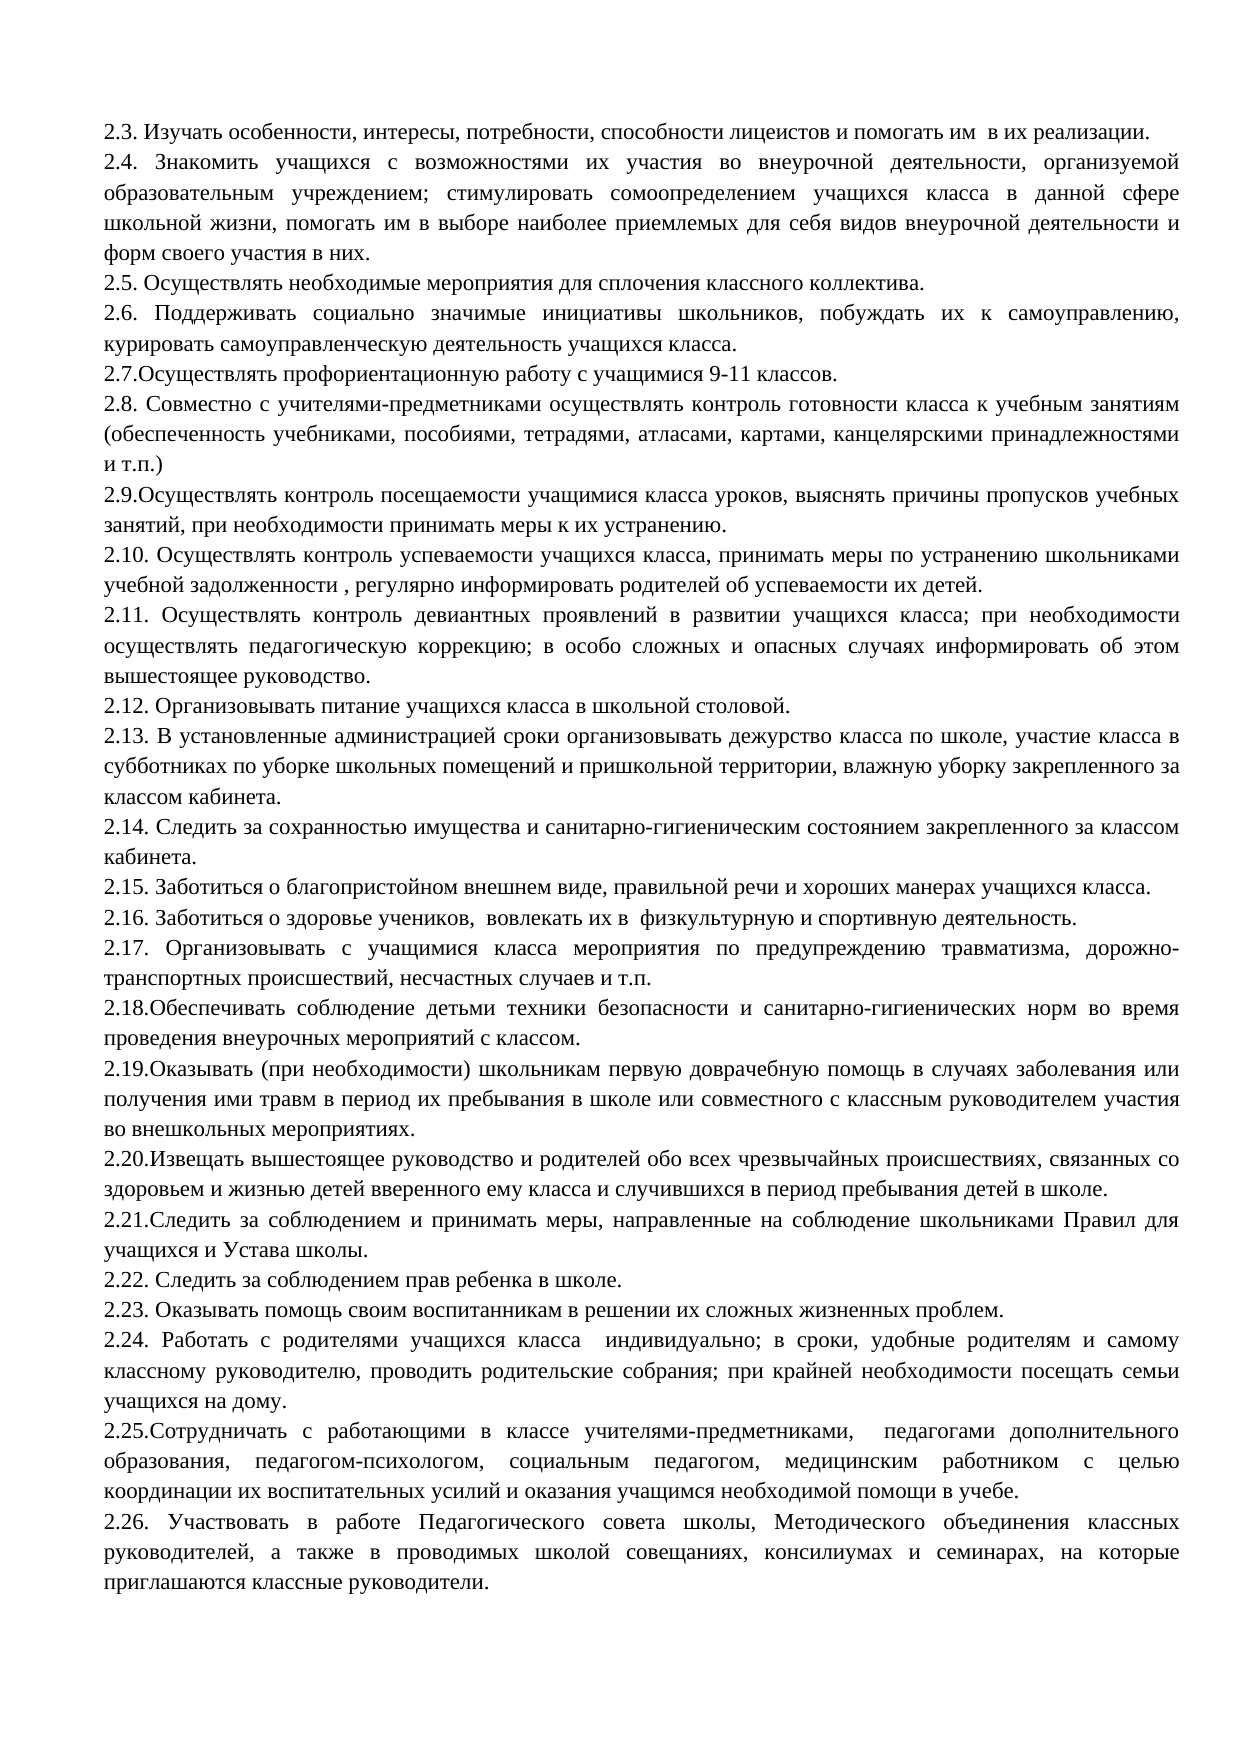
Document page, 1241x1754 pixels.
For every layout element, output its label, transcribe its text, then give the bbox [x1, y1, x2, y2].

text 2.5. Осуществлять необходимые мероприятия для сплочения классного коллектива. [103, 269, 1181, 296]
text 2.4. Знакомить учащихся с возможностями их участия во внеурочной деятельности, организуемой образовательным учреждением; стимулировать сомоопределением учащихся класса в данной сфере школьной жизни, помогать им в выборе наиболее приемлемых для себя видов внеурочной деятельности и форм своего участия в них. [103, 148, 1181, 265]
text 2.3. Изучать особенности, интересы, потребности, способности лицеистов и помогать им в их реализации. [103, 118, 1181, 144]
text 2.24. Работать с родителями учащихся класса индивидуально; в сроки, удобные родителям и самому классному руководителю, проводить родительские собрания; при крайней необходимости посещать семьи учащихся на дому. [103, 1326, 1181, 1413]
text 2.21.Следить за соблюдением и принимать меры, направленные на соблюдение школьниками Правил для учащихся и Устава школы. [103, 1206, 1181, 1262]
text 2.9.Осуществлять контроль посещаемости учащимися класса уроков, выяснять причины пропусков учебных занятий, при необходимости принимать меры к их устранению. [103, 481, 1181, 537]
text 2.13. В установленные администрацией сроки организовывать дежурство класса по школе, участие класса в субботниках по уборке школьных помещений и пришкольной территории, влажную уборку закрепленного за классом кабинета. [103, 722, 1181, 809]
text 2.7.Осуществлять профориентационную работу с учащимися 9-11 классов. [103, 360, 1181, 386]
text 2.14. Следить за сохранностью имущества и санитарно-гигиеническим состоянием закрепленного за классом кабинета. [103, 813, 1181, 869]
text 2.16. Заботиться о здоровье учеников, вовлекать их в физкультурную и спортивную деятельность. [103, 903, 1181, 930]
text 2.20.Извещать вышестоящее руководство и родителей обо всех чрезвычайных происшествиях, связанных со здоровьем и жизнью детей вверенного ему класса и случившихся в период пребывания детей в школе. [103, 1145, 1181, 1202]
text 2.19.Оказывать (при необходимости) школьникам первую доврачебную помощь в случаях заболевания или получения ими травм в период их пребывания в школе или совместного с классным руководителем участия во внешкольных мероприятиях. [103, 1054, 1181, 1141]
text 2.17. Организовывать с учащимися класса мероприятия по предупреждению травматизма, дорожно-транспортных происшествий, несчастных случаев и т.п. [103, 934, 1181, 990]
text 2.15. Заботиться о благопристойном внешнем виде, правильной речи и хороших манерах учащихся класса. [103, 873, 1181, 900]
text 2.18.Обеспечивать соблюдение детьми техники безопасности и санитарно-гигиенических норм во время проведения внеурочных мероприятий с классом. [103, 994, 1181, 1051]
text 2.10. Осуществлять контроль успеваемости учащихся класса, принимать меры по устранению школьниками учебной задолженности , регулярно информировать родителей об успеваемости их детей. [103, 541, 1181, 598]
text 2.22. Следить за соблюдением прав ребенка в школе. [103, 1266, 1181, 1292]
text 2.8. Совместно с учителями-предметниками осуществлять контроль готовности класса к учебным занятиям (обеспеченность учебниками, пособиями, тетрадями, атласами, картами, канцелярскими принадлежностями и т.п.) [103, 390, 1181, 477]
text 2.12. Организовывать питание учащихся класса в школьной столовой. [103, 692, 1181, 718]
text 2.26. Участвовать в работе Педагогического совета школы, Методического объединения классных руководителей, а также в проводимых школой совещаниях, консилиумах и семинарах, на которые приглашаются классные руководители. [103, 1508, 1181, 1594]
text 2.23. Оказывать помощь своим воспитанникам в решении их сложных жизненных проблем. [103, 1296, 1181, 1323]
text 2.11. Осуществлять контроль девиантных проявлений в развитии учащихся класса; при необходимости осуществлять педагогическую коррекцию; в особо сложных и опасных случаях информировать об этом вышестоящее руководство. [103, 601, 1181, 688]
text 2.25.Сотрудничать с работающими в классе учителями-предметниками, педагогами дополнительного образования, педагогом-психологом, социальным педагогом, медицинским работником с целью координации их воспитательных усилий и оказания учащимся необходимой помощи в учебе. [103, 1417, 1181, 1504]
text 2.6. Поддерживать социально значимые инициативы школьников, побуждать их к самоуправлению, курировать самоуправленческую деятельность учащихся класса. [103, 299, 1181, 356]
